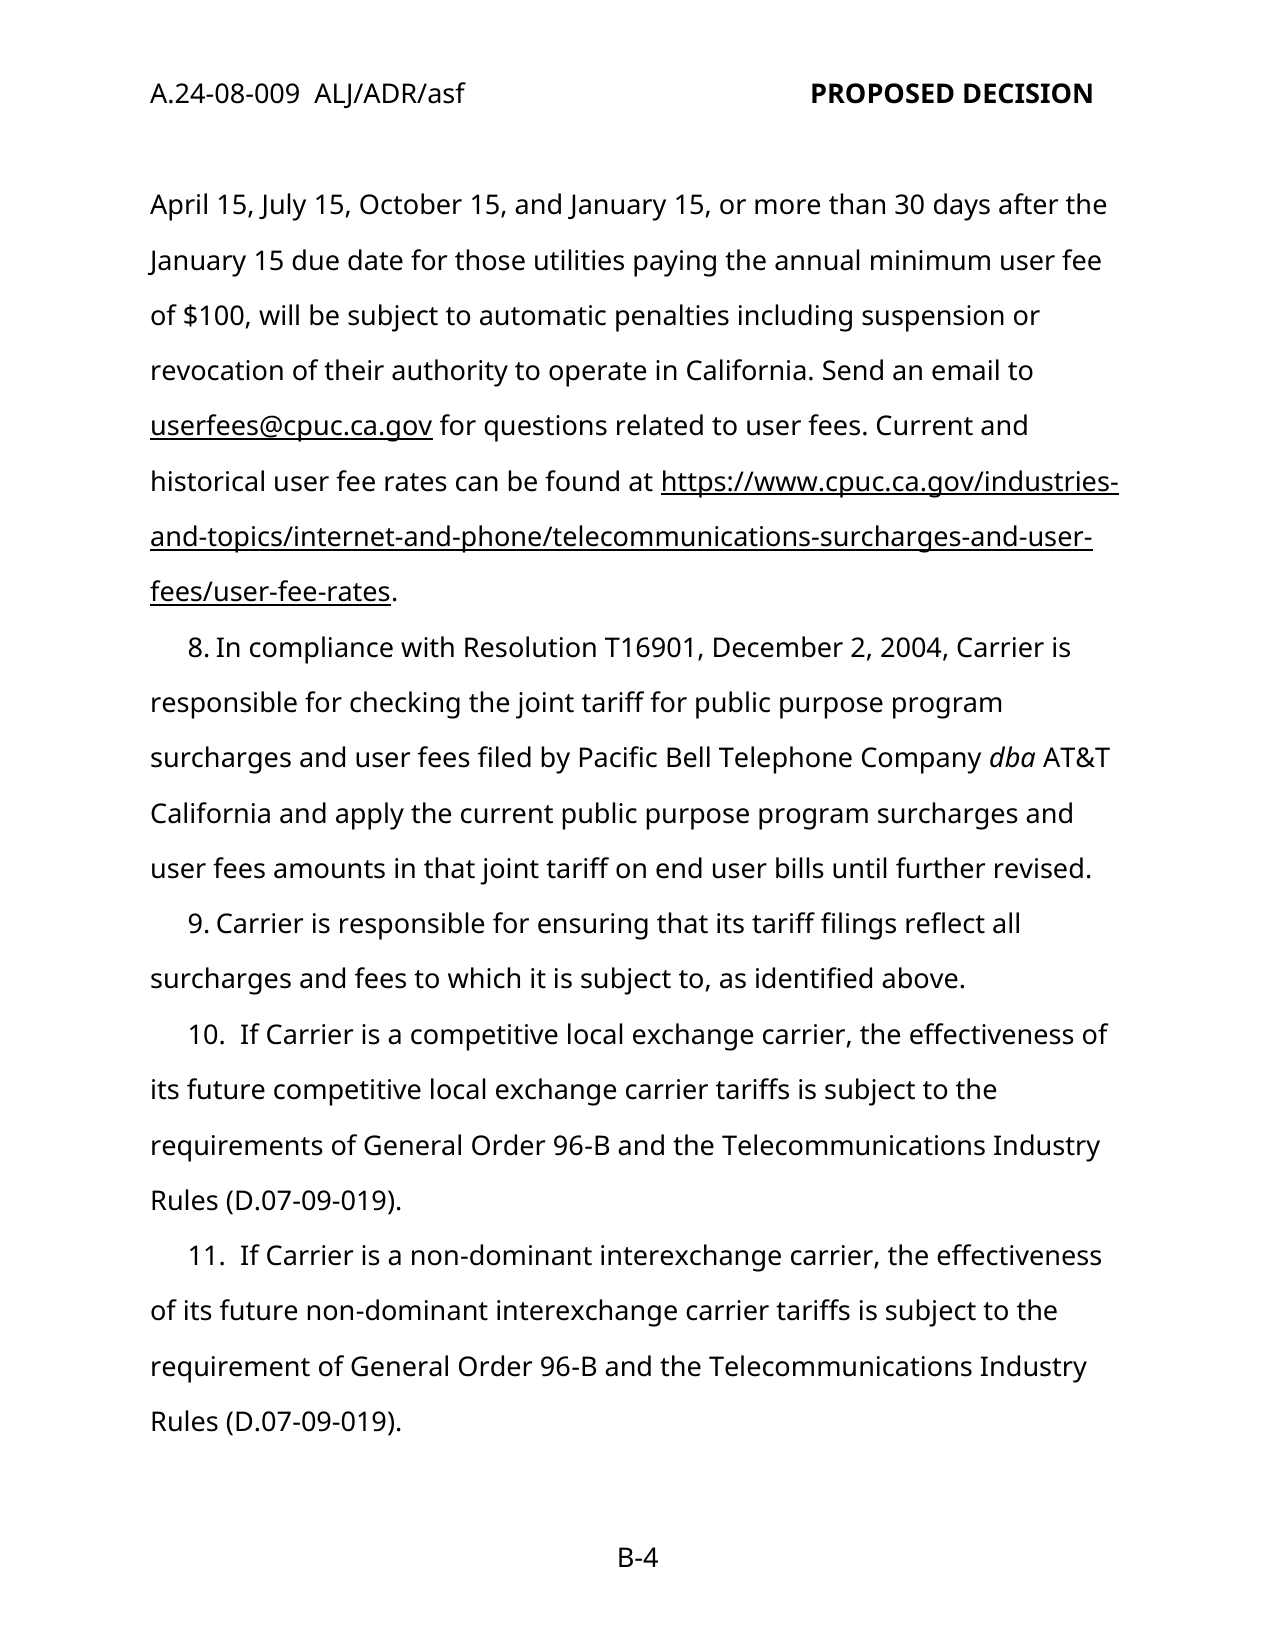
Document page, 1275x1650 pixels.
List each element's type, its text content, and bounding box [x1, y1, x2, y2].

list Carrier is responsible for ensuring that its tariff filings reflect all surcharges and fees to which it is subject to, as identified above. [150, 905, 1125, 997]
list If Carrier is a competitive local exchange carrier, the effectiveness of its future competitive local exchange carrier tariffs is subject to the requirements of General Order 96-B and the Telecommunications Industry Rules (D.07-09-019). [150, 1015, 1125, 1218]
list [150, 186, 1125, 610]
list In compliance with Resolution T16901, December 2, 2004, Carrier is responsible for checking the joint tariff for public purpose program surcharges and user fees filed by Pacific Bell Telephone Company dba AT&T California and apply the current public purpose program surcharges and user fees amounts in that joint tariff on end user bills until further revised. [150, 628, 1125, 886]
list If Carrier is a non-dominant interexchange carrier, the effectiveness of its future non-dominant interexchange carrier tariffs is subject to the requirement of General Order 96-B and the Telecommunications Industry Rules (D.07-09-019). [150, 1237, 1125, 1439]
